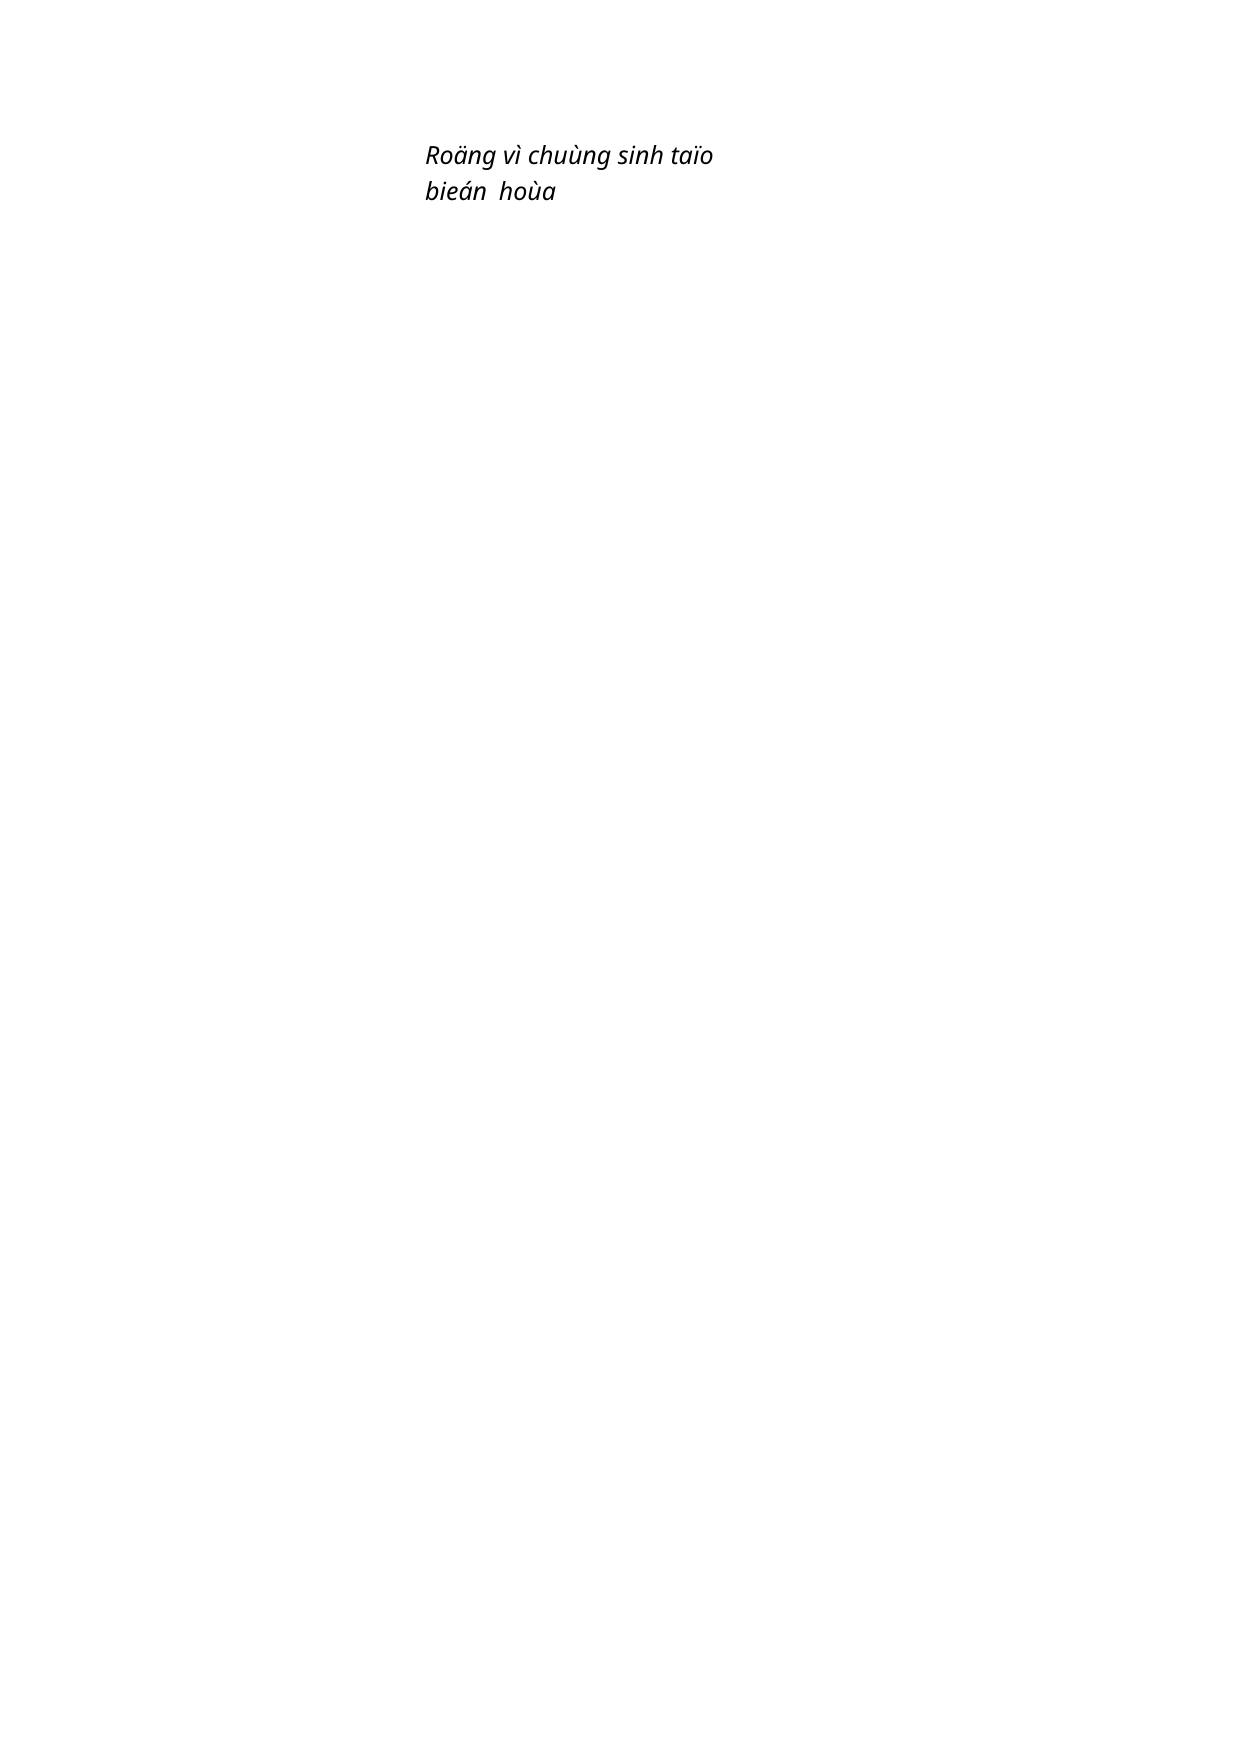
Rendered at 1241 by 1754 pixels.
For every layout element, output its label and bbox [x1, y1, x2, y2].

text [425, 137, 765, 207]
